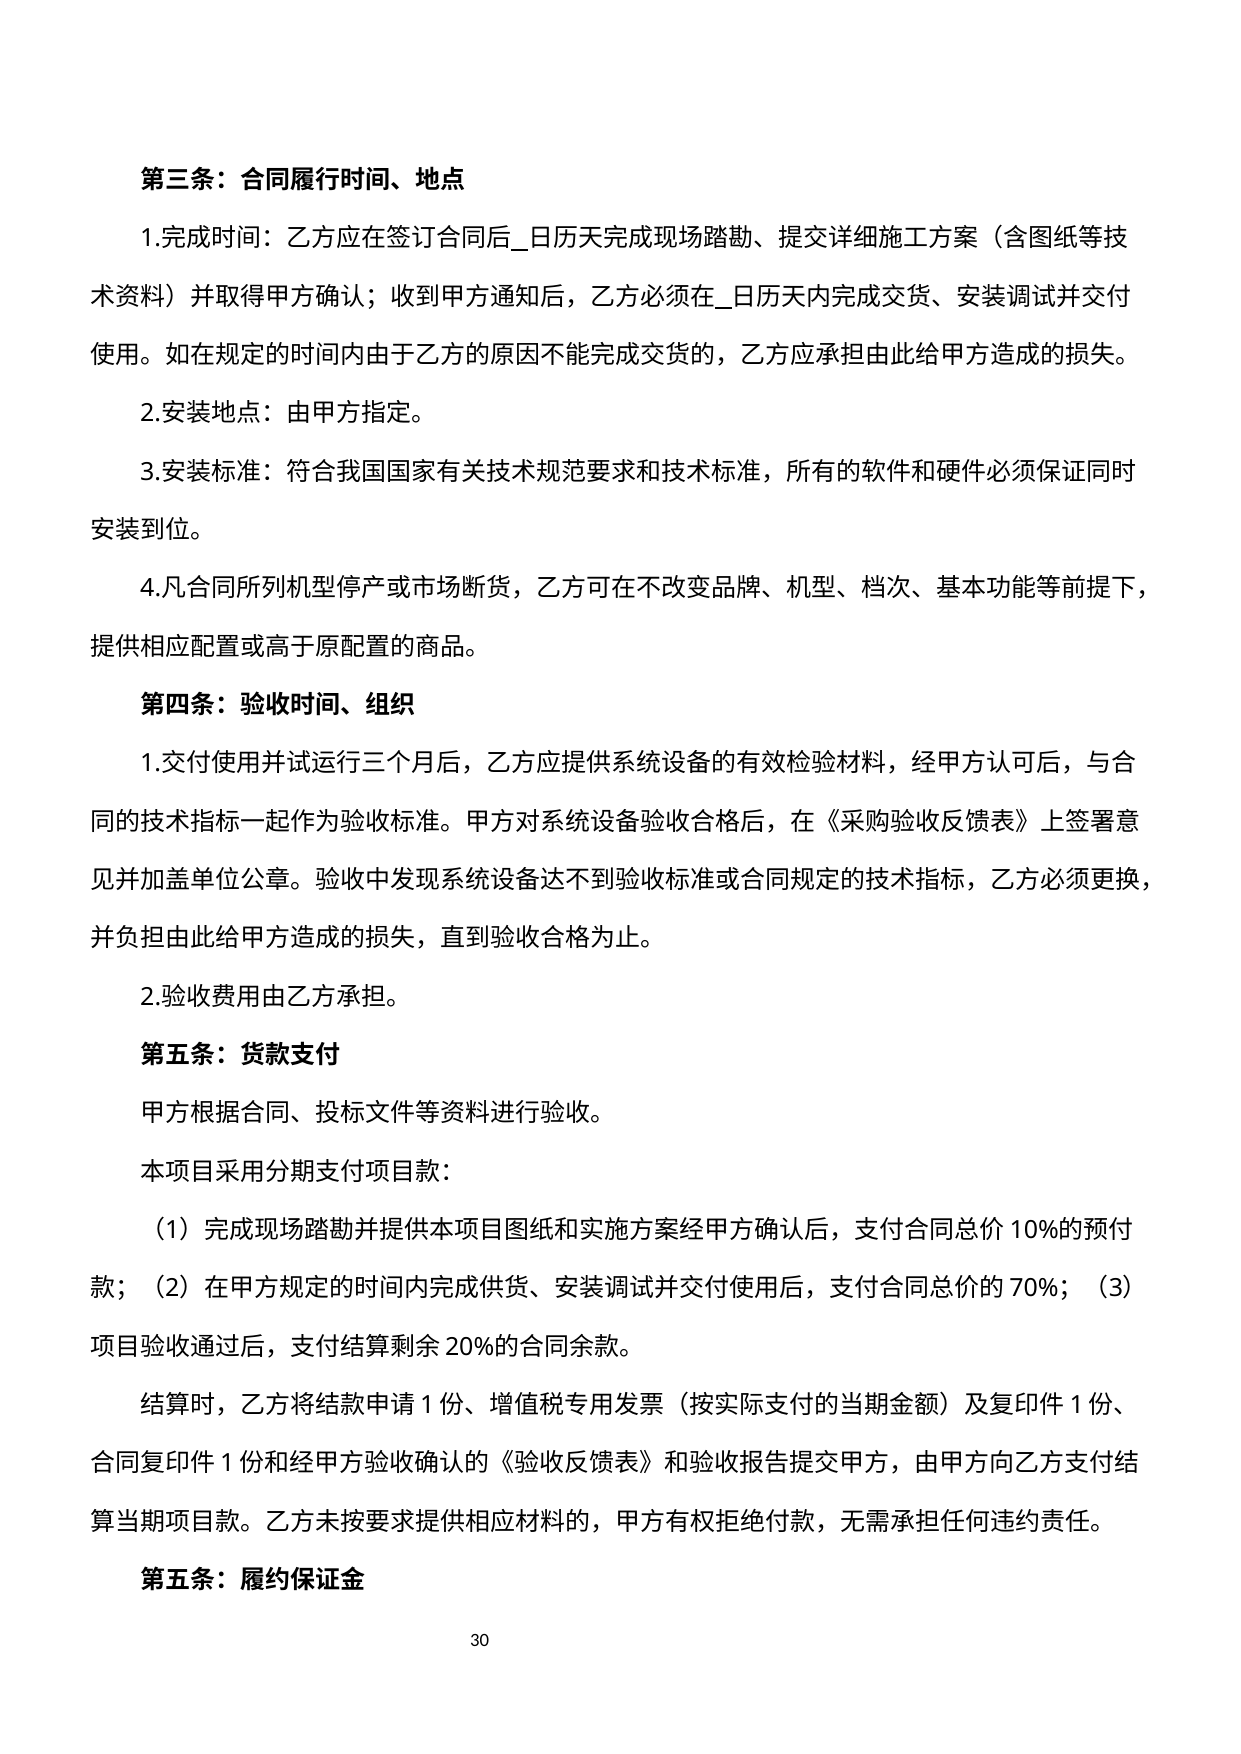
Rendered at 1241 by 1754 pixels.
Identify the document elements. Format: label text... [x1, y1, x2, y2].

text 第五条：货款支付 [90, 1017, 1150, 1075]
text 4.凡合同所列机型停产或市场断货，乙方可在不改变品牌、机型、档次、基本功能等前提下，提供相应配置或高于原配置的商品。 [90, 550, 1150, 667]
text 第五条：履约保证金 [90, 1542, 1150, 1600]
text 第四条：验收时间、组织 [90, 667, 1150, 725]
text 结算时，乙方将结款申请1份、增值税专用发票（按实际支付的当期金额）及复印件1份、合同复印件1份和经甲方验收确认的《验收反馈表》和验收报告提交甲方，由甲方向乙方支付结算当期项目款。乙方未按要求提供相应材料的，甲方有权拒绝付款，无需承担任何违约责任。 [90, 1367, 1150, 1542]
text 甲方根据合同、投标文件等资料进行验收。 [90, 1075, 1150, 1133]
text 3.安装标准：符合我国国家有关技术规范要求和技术标准，所有的软件和硬件必须保证同时安装到位。 [90, 433, 1150, 550]
text 2.验收费用由乙方承担。 [90, 958, 1150, 1017]
text 2.安装地点：由甲方指定。 [90, 375, 1150, 433]
text 第三条：合同履行时间、地点 [90, 142, 1150, 200]
text 本项目采用分期支付项目款： [90, 1133, 1150, 1192]
text （1）完成现场踏勘并提供本项目图纸和实施方案经甲方确认后，支付合同总价10%的预付款；（2）在甲方规定的时间内完成供货、安装调试并交付使用后，支付合同总价的70%；（3）项目验收通过后，支付结算剩余20%的合同余款。 [90, 1192, 1150, 1367]
text 1.交付使用并试运行三个月后，乙方应提供系统设备的有效检验材料，经甲方认可后，与合同的技术指标一起作为验收标准。甲方对系统设备验收合格后，在《采购验收反馈表》上签署意见并加盖单位公章。验收中发现系统设备达不到验收标准或合同规定的技术指标，乙方必须更换，并负担由此给甲方造成的损失，直到验收合格为止。 [90, 725, 1150, 958]
text 1.完成时间：乙方应在签订合同后 日历天完成现场踏勘、提交详细施工方案（含图纸等技术资料）并取得甲方确认；收到甲方通知后，乙方必须在 日历天内完成交货、安装调试并交付使用。如在规定的时间内由于乙方的原因不能完成交货的，乙方应承担由此给甲方造成的损失。 [90, 200, 1150, 375]
